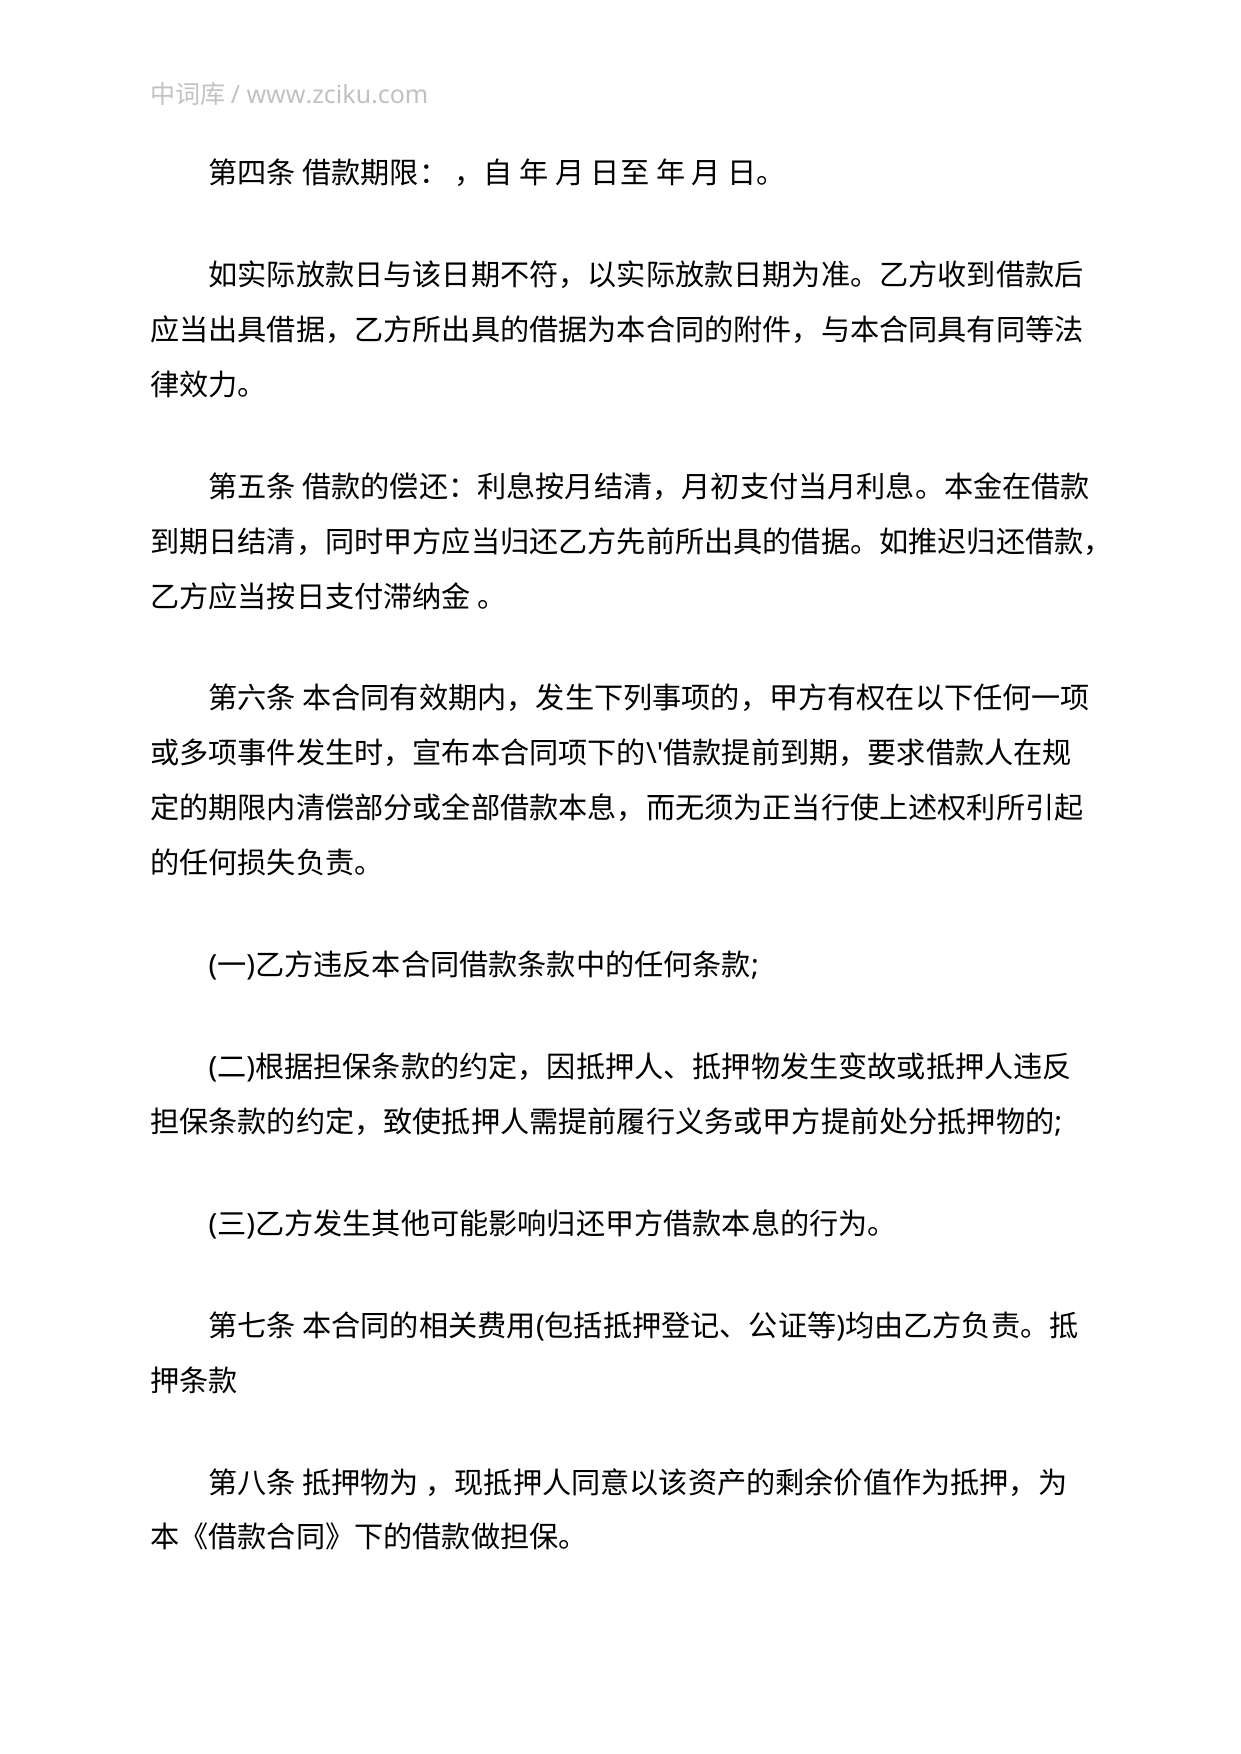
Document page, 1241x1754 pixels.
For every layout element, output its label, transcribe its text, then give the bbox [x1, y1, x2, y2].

text 第五条 借款的偿还：利息按月结清，月初支付当月利息。本金在借款到期日结清，同时甲方应当归还乙方先前所出具的借据。如推迟归还借款，乙方应当按日支付滞纳金 。 [150, 463, 1090, 615]
text 第八条 抵押物为 ，现抵押人同意以该资产的剩余价值作为抵押，为本《借款合同》下的借款做担保。 [150, 1459, 1090, 1556]
text 如实际放款日与该日期不符，以实际放款日期为准。乙方收到借款后应当出具借据，乙方所出具的借据为本合同的附件，与本合同具有同等法律效力。 [150, 252, 1090, 404]
text 第七条 本合同的相关费用(包括抵押登记、公证等)均由乙方负责。抵押条款 [150, 1302, 1090, 1400]
text (一)乙方违反本合同借款条款中的任何条款; [150, 941, 1090, 984]
text 第四条 借款期限： ，自 年 月 日至 年 月 日。 [150, 150, 1090, 192]
text (三)乙方发生其他可能影响归还甲方借款本息的行为。 [150, 1200, 1090, 1243]
text 第六条 本合同有效期内，发生下列事项的，甲方有权在以下任何一项或多项事件发生时，宣布本合同项下的\'借款提前到期，要求借款人在规定的期限内清偿部分或全部借款本息，而无须为正当行使上述权利所引起的任何损失负责。 [150, 675, 1090, 882]
text (二)根据担保条款的约定，因抵押人、抵押物发生变故或抵押人违反担保条款的约定，致使抵押人需提前履行义务或甲方提前处分抵押物的; [150, 1043, 1090, 1141]
